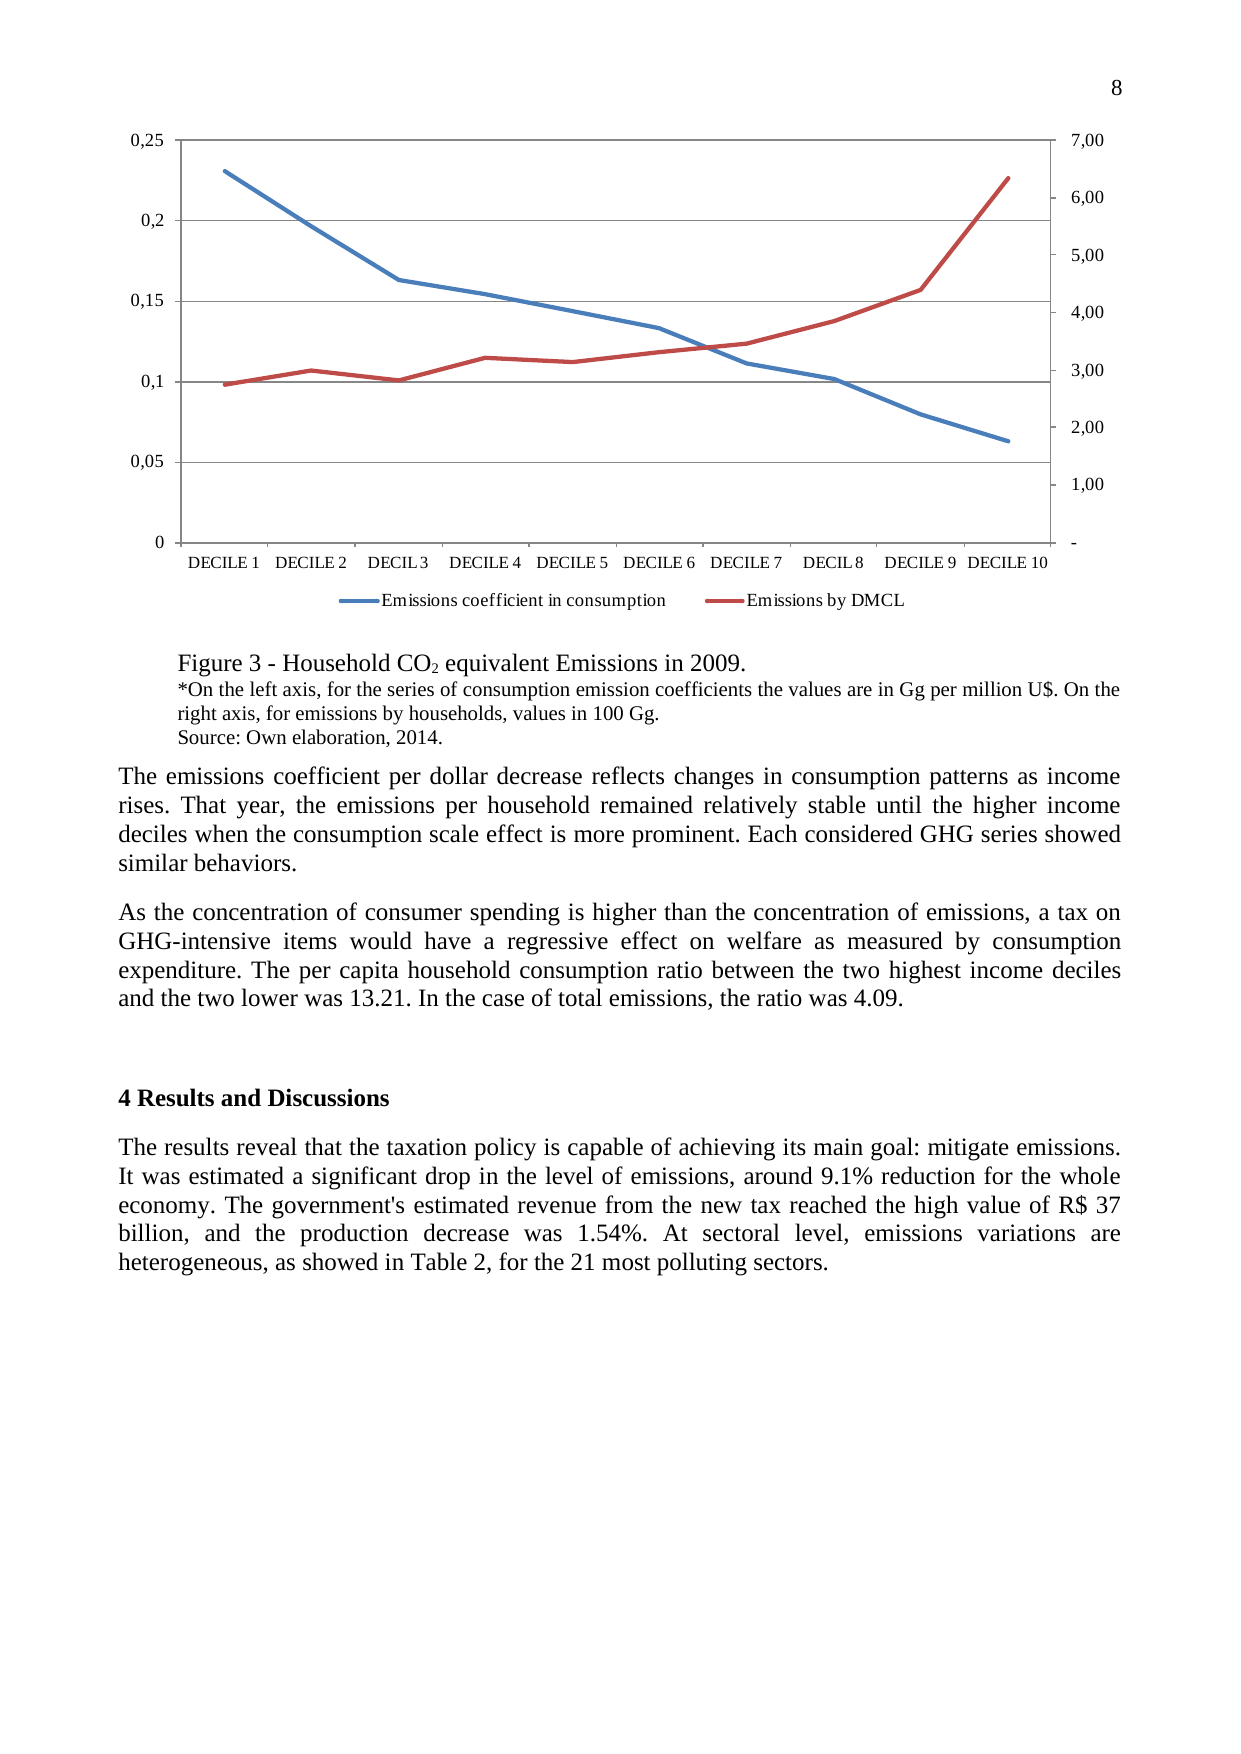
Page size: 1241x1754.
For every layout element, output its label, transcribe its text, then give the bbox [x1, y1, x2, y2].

text As the concentration of consumer spending is higher than the concentration of emissions, a tax on GHG-intensive items would have a regressive effect on welfare as measured by consumption expenditure. The per capita household consumption ratio between the two highest income deciles and the two lower was 13.21. In the case of total emissions, the ratio was 4.09. [118, 897, 1122, 1012]
text 4 Results and Discussions [118, 1083, 1122, 1111]
text The emissions coefficient per dollar decrease reflects changes in consumption patterns as income rises. That year, the emissions per household remained relatively stable until the higher income deciles when the consumption scale effect is more prominent. Each considered GHG series showed similar behaviors. [118, 761, 1122, 876]
text The results reveal that the taxation policy is capable of achieving its main goal: mitigate emissions. It was estimated a significant drop in the level of emissions, around 9.1% reduction for the whole economy. The government's estimated revenue from the new tax reached the high value of R$ 37 billion, and the production decrease was 1.54%. At sectoral level, emissions variations are heterogeneous, as showed in Table 2, for the 21 most polluting sectors. [118, 1132, 1122, 1276]
text *On the left axis, for the series of consumption emission coefficients the values are in Gg per million U$. On the right axis, for emissions by households, values in 100 Gg. [177, 677, 1122, 725]
text Source: Own elaboration, 2014. [177, 725, 1122, 749]
text Figure 3 - Household CO2 equivalent Emissions in 2009. [177, 648, 1122, 677]
